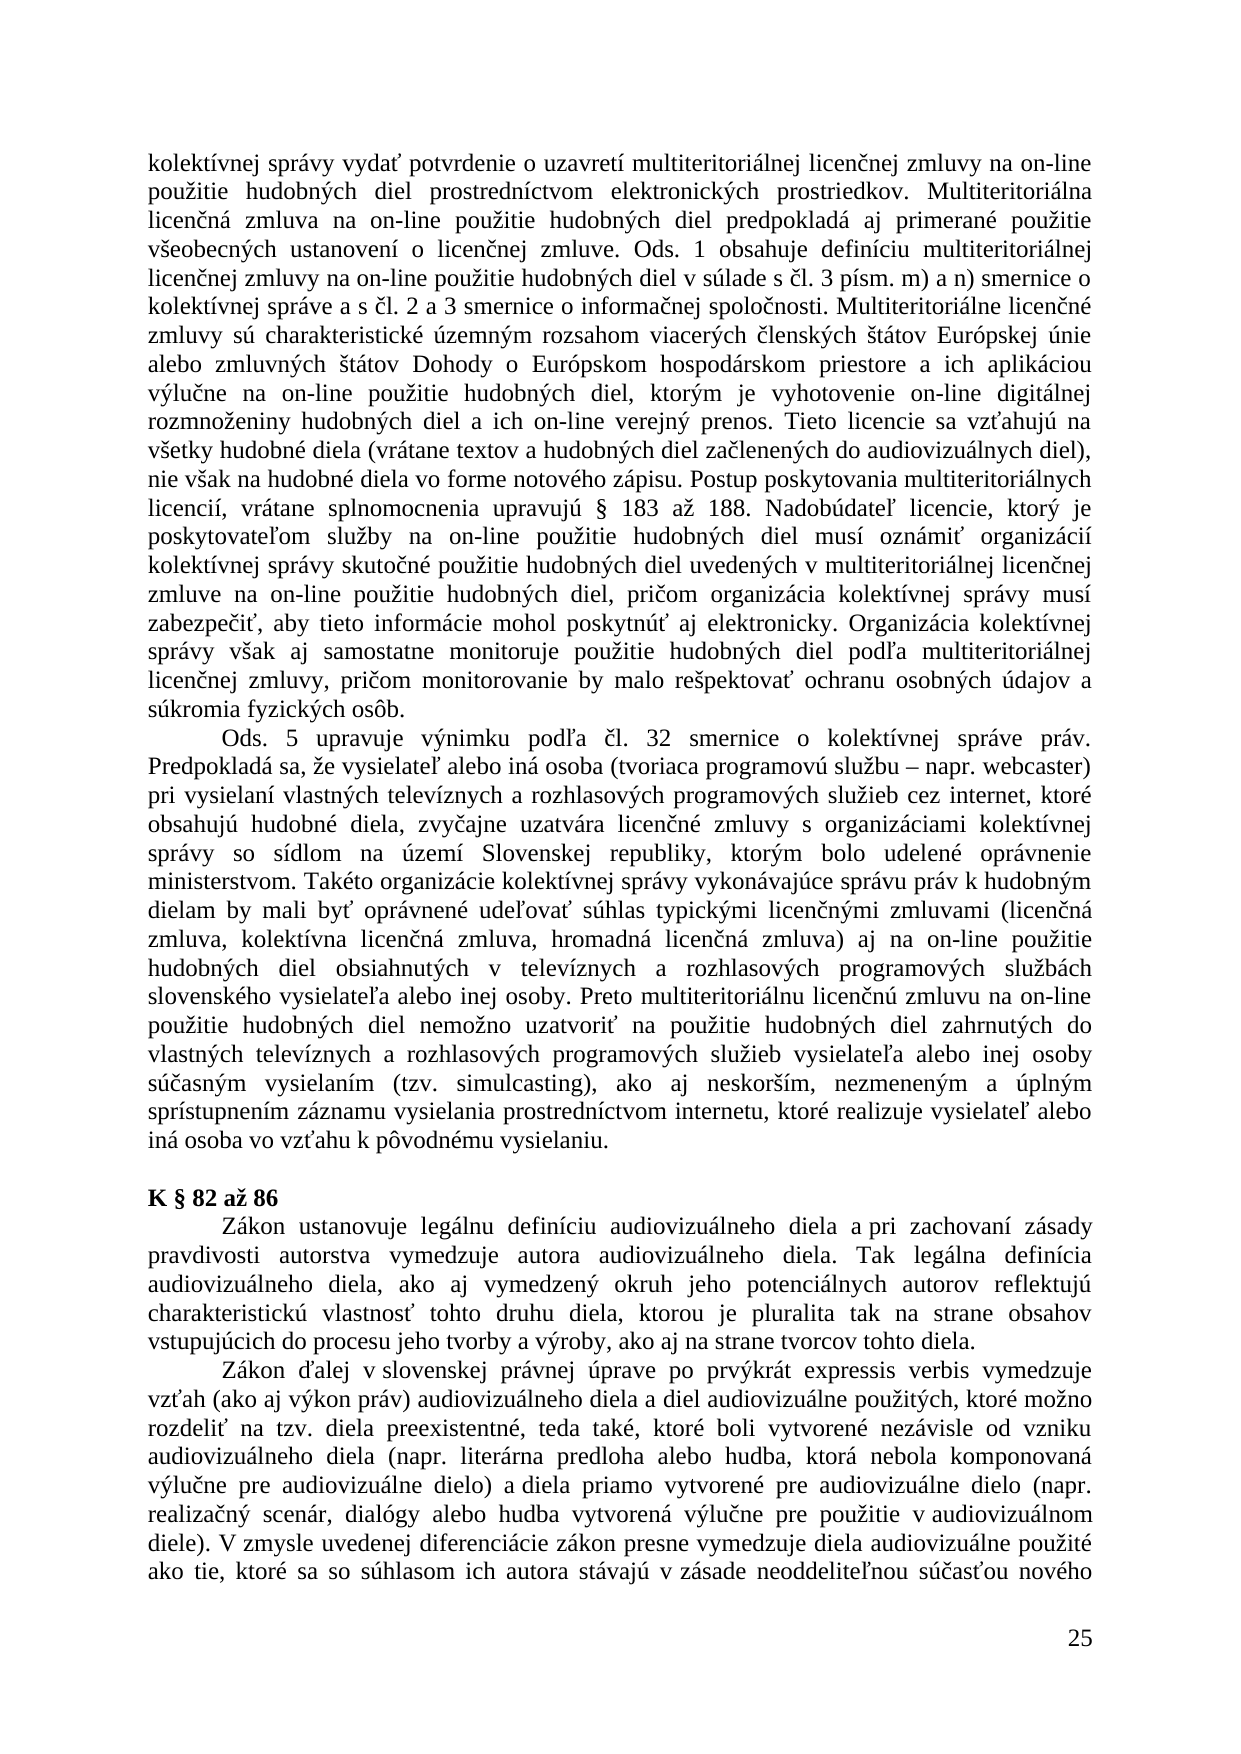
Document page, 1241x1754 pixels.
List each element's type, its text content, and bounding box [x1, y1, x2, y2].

text Zákon ustanovuje legálnu definíciu audiovizuálneho diela a pri zachovaní zásady pravdivosti autorstva vymedzuje autora audiovizuálneho diela. Tak legálna definícia audiovizuálneho diela, ako aj vymedzený okruh jeho potenciálnych autorov reflektujú charakteristickú vlastnosť tohto druhu diela, ktorou je pluralita tak na strane obsahov vstupujúcich do procesu jeho tvorby a výroby, ako aj na strane tvorcov tohto diela. [148, 1211, 1093, 1355]
text K § 82 až 86 [148, 1183, 1093, 1211]
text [148, 148, 1093, 723]
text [148, 1355, 1093, 1585]
text Ods. 5 upravuje výnimku podľa čl. 32 smernice o kolektívnej správe práv. Predpokladá sa, že vysielateľ alebo iná osoba (tvoriaca programovú službu – napr. webcaster) pri vysielaní vlastných televíznych a rozhlasových programových služieb cez internet, ktoré obsahujú hudobné diela, zvyčajne uzatvára licenčné zmluvy s organizáciami kolektívnej správy so sídlom na území Slovenskej republiky, ktorým bolo udelené oprávnenie ministerstvom. Takéto organizácie kolektívnej správy vykonávajúce správu práv k hudobným dielam by mali byť oprávnené udeľovať súhlas typickými licenčnými zmluvami (licenčná zmluva, kolektívna licenčná zmluva, hromadná licenčná zmluva) aj na on-line použitie hudobných diel obsiahnutých v televíznych a rozhlasových programových službách slovenského vysielateľa alebo inej osoby. Preto multiteritoriálnu licenčnú zmluvu na on-line použitie hudobných diel nemožno uzatvoriť na použitie hudobných diel zahrnutých do vlastných televíznych a rozhlasových programových služieb vysielateľa alebo inej osoby súčasným vysielaním (tzv. simulcasting), ako aj neskorším, nezmeneným a úplným sprístupnením záznamu vysielania prostredníctvom internetu, ktoré realizuje vysielateľ alebo iná osoba vo vzťahu k pôvodnému vysielaniu. [148, 723, 1093, 1154]
